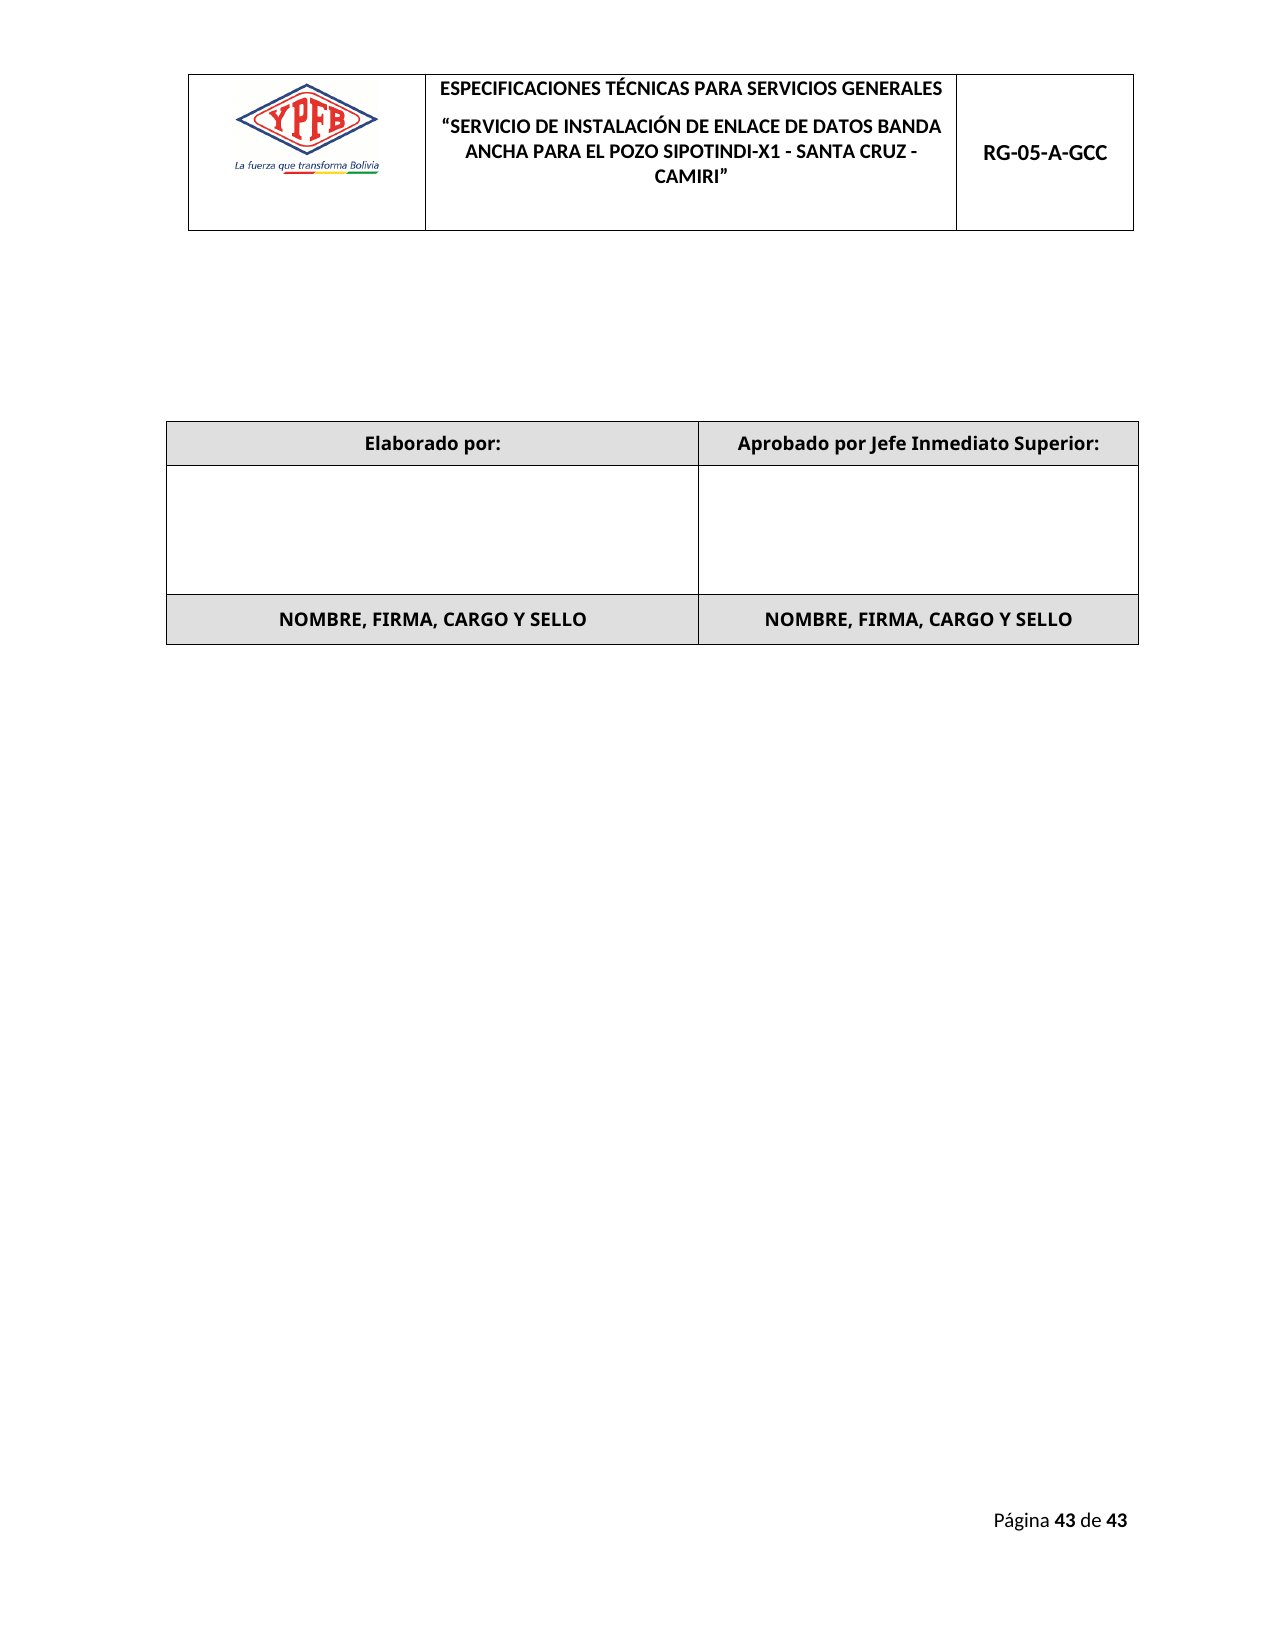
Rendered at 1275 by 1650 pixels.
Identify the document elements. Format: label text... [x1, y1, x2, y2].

picture [232, 78, 380, 179]
table_cell [699, 466, 1138, 593]
table_header Elaborado por: [167, 422, 698, 465]
table_cell [167, 466, 698, 593]
table_cell NOMBRE, FIRMA, CARGO Y SELLO [699, 595, 1138, 644]
table_header Aprobado por Jefe Inmediato Superior: [699, 422, 1138, 465]
table_cell NOMBRE, FIRMA, CARGO Y SELLO [167, 595, 698, 644]
